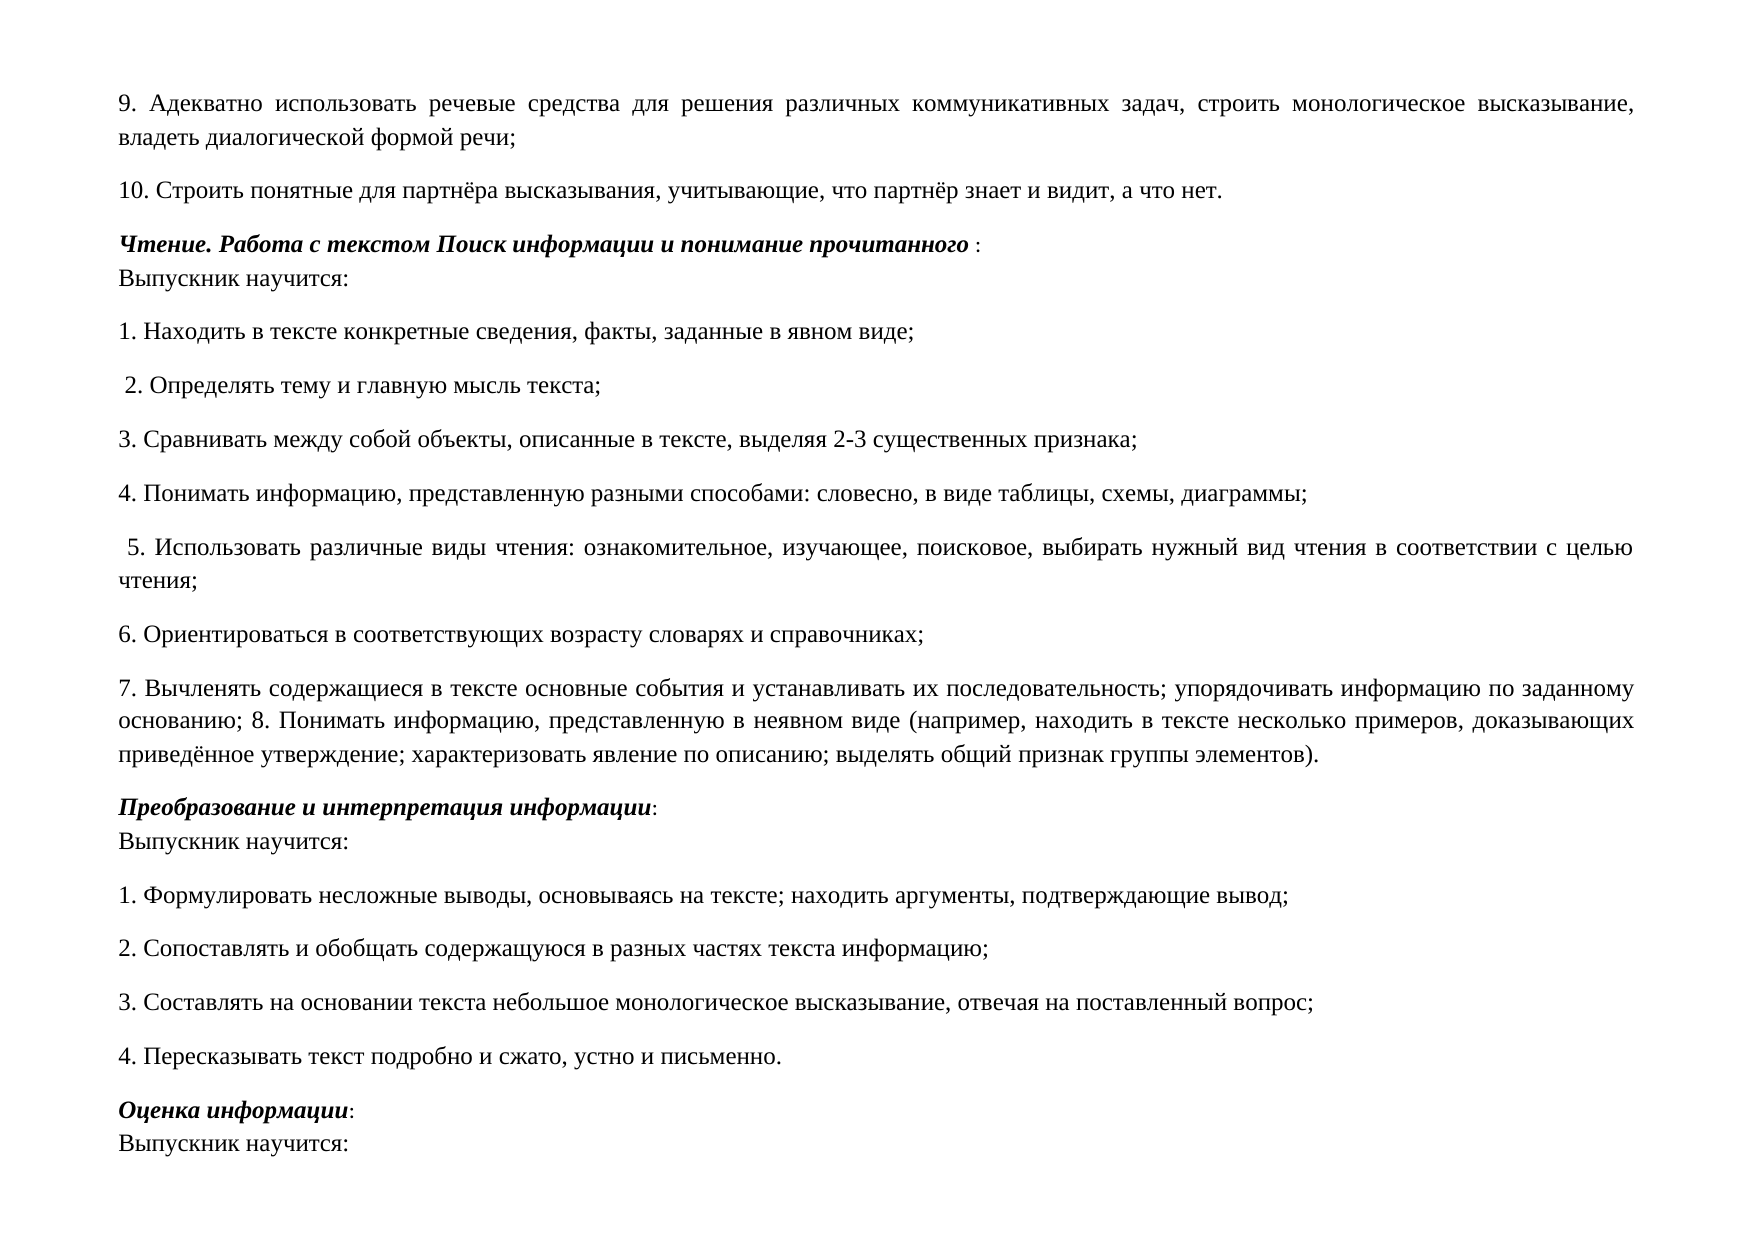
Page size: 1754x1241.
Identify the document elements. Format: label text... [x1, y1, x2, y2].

text 7. Вычленять содержащиеся в тексте основные события и устанавливать их последовательность; упорядочивать информацию по заданному основанию; 8. Понимать информацию, представленную в неявном виде (например, находить в тексте несколько примеров, доказывающих приведённое утверждение; характеризовать явление по описанию; выделять общий признак группы элементов). [118, 673, 1636, 767]
text Выпускник научится: [118, 263, 1636, 291]
text Чтение. Работа с текстом Поиск информации и понимание прочитанного : [118, 229, 1636, 258]
text 3. Составлять на основании текста небольшое монологическое высказывание, отвечая на поставленный вопрос; [118, 987, 1636, 1016]
text Преобразование и интерпретация информации: [118, 792, 1636, 822]
text Выпускник научится: [118, 1128, 1636, 1157]
text Выпускник научится: [118, 826, 1636, 854]
text 1. Формулировать несложные выводы, основываясь на тексте; находить аргументы, подтверждающие вывод; [118, 880, 1636, 908]
text 3. Сравнивать между собой объекты, описанные в тексте, выделяя 2-3 существенных признака; [118, 424, 1636, 453]
text 1. Находить в тексте конкретные сведения, факты, заданные в явном виде; [118, 316, 1636, 345]
text 4. Пересказывать текст подробно и сжато, устно и письменно. [118, 1041, 1636, 1070]
text 6. Ориентироваться в соответствующих возрасту словарях и справочниках; [118, 619, 1636, 647]
text 10. Строить понятные для партнёра высказывания, учитывающие, что партнёр знает и видит, а что нет. [118, 175, 1636, 204]
text 2. Сопоставлять и обобщать содержащуюся в разных частях текста информацию; [118, 933, 1636, 962]
text 2. Определять тему и главную мысль текста; [118, 370, 1636, 399]
text Оценка информации: [118, 1095, 1636, 1124]
text 9. Адекватно использовать речевые средства для решения различных коммуникативных задач, строить монологическое высказывание, владеть диалогической формой речи; [118, 88, 1636, 150]
text 4. Понимать информацию, представленную разными способами: словесно, в виде таблицы, схемы, диаграммы; [118, 478, 1636, 507]
text 5. Использовать различные виды чтения: ознакомительное, изучающее, поисковое, выбирать нужный вид чтения в соответствии с целью чтения; [118, 532, 1636, 594]
